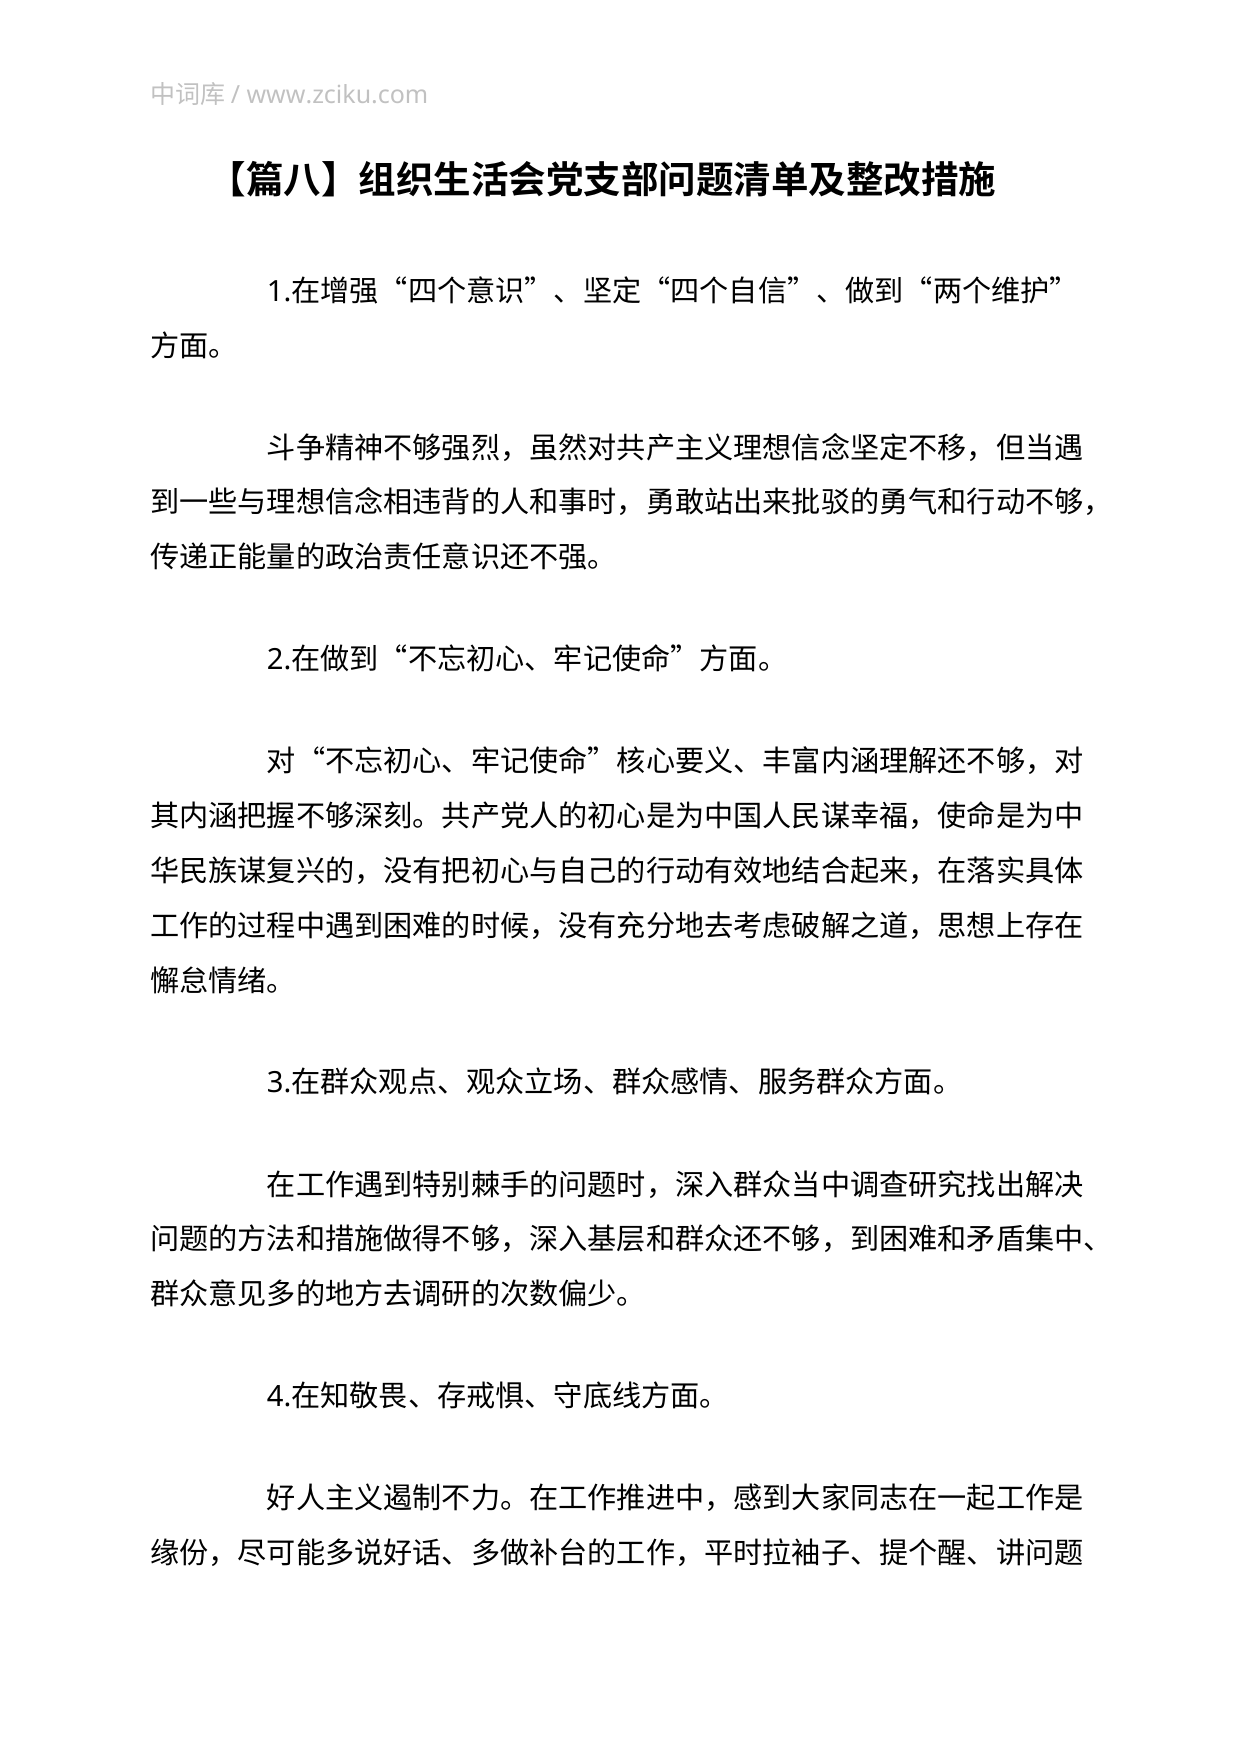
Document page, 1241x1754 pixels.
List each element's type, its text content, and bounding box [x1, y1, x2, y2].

text 【篇八】组织生活会党支部问题清单及整改措施 [150, 150, 1090, 204]
text 2.在做到“不忘初心、牢记使命”方面。 [150, 636, 1090, 678]
text 3.在群众观点、观众立场、群众感情、服务群众方面。 [150, 1059, 1090, 1101]
text 对“不忘初心、牢记使命”核心要义、丰富内涵理解还不够，对其内涵把握不够深刻。共产党人的初心是为中国人民谋幸福，使命是为中华民族谋复兴的，没有把初心与自己的行动有效地结合起来，在落实具体工作的过程中遇到困难的时候，没有充分地去考虑破解之道，思想上存在懈怠情绪。 [150, 738, 1090, 999]
text 在工作遇到特别棘手的问题时，深入群众当中调查研究找出解决问题的方法和措施做得不够，深入基层和群众还不够，到困难和矛盾集中、群众意见多的地方去调研的次数偏少。 [150, 1161, 1090, 1313]
text 斗争精神不够强烈，虽然对共产主义理想信念坚定不移，但当遇到一些与理想信念相违背的人和事时，勇敢站出来批驳的勇气和行动不够，传递正能量的政治责任意识还不强。 [150, 424, 1090, 576]
text 4.在知敬畏、存戒惧、守底线方面。 [150, 1373, 1090, 1415]
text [150, 1474, 1090, 1572]
text 1.在增强“四个意识”、坚定“四个自信”、做到“两个维护”方面。 [150, 267, 1090, 365]
